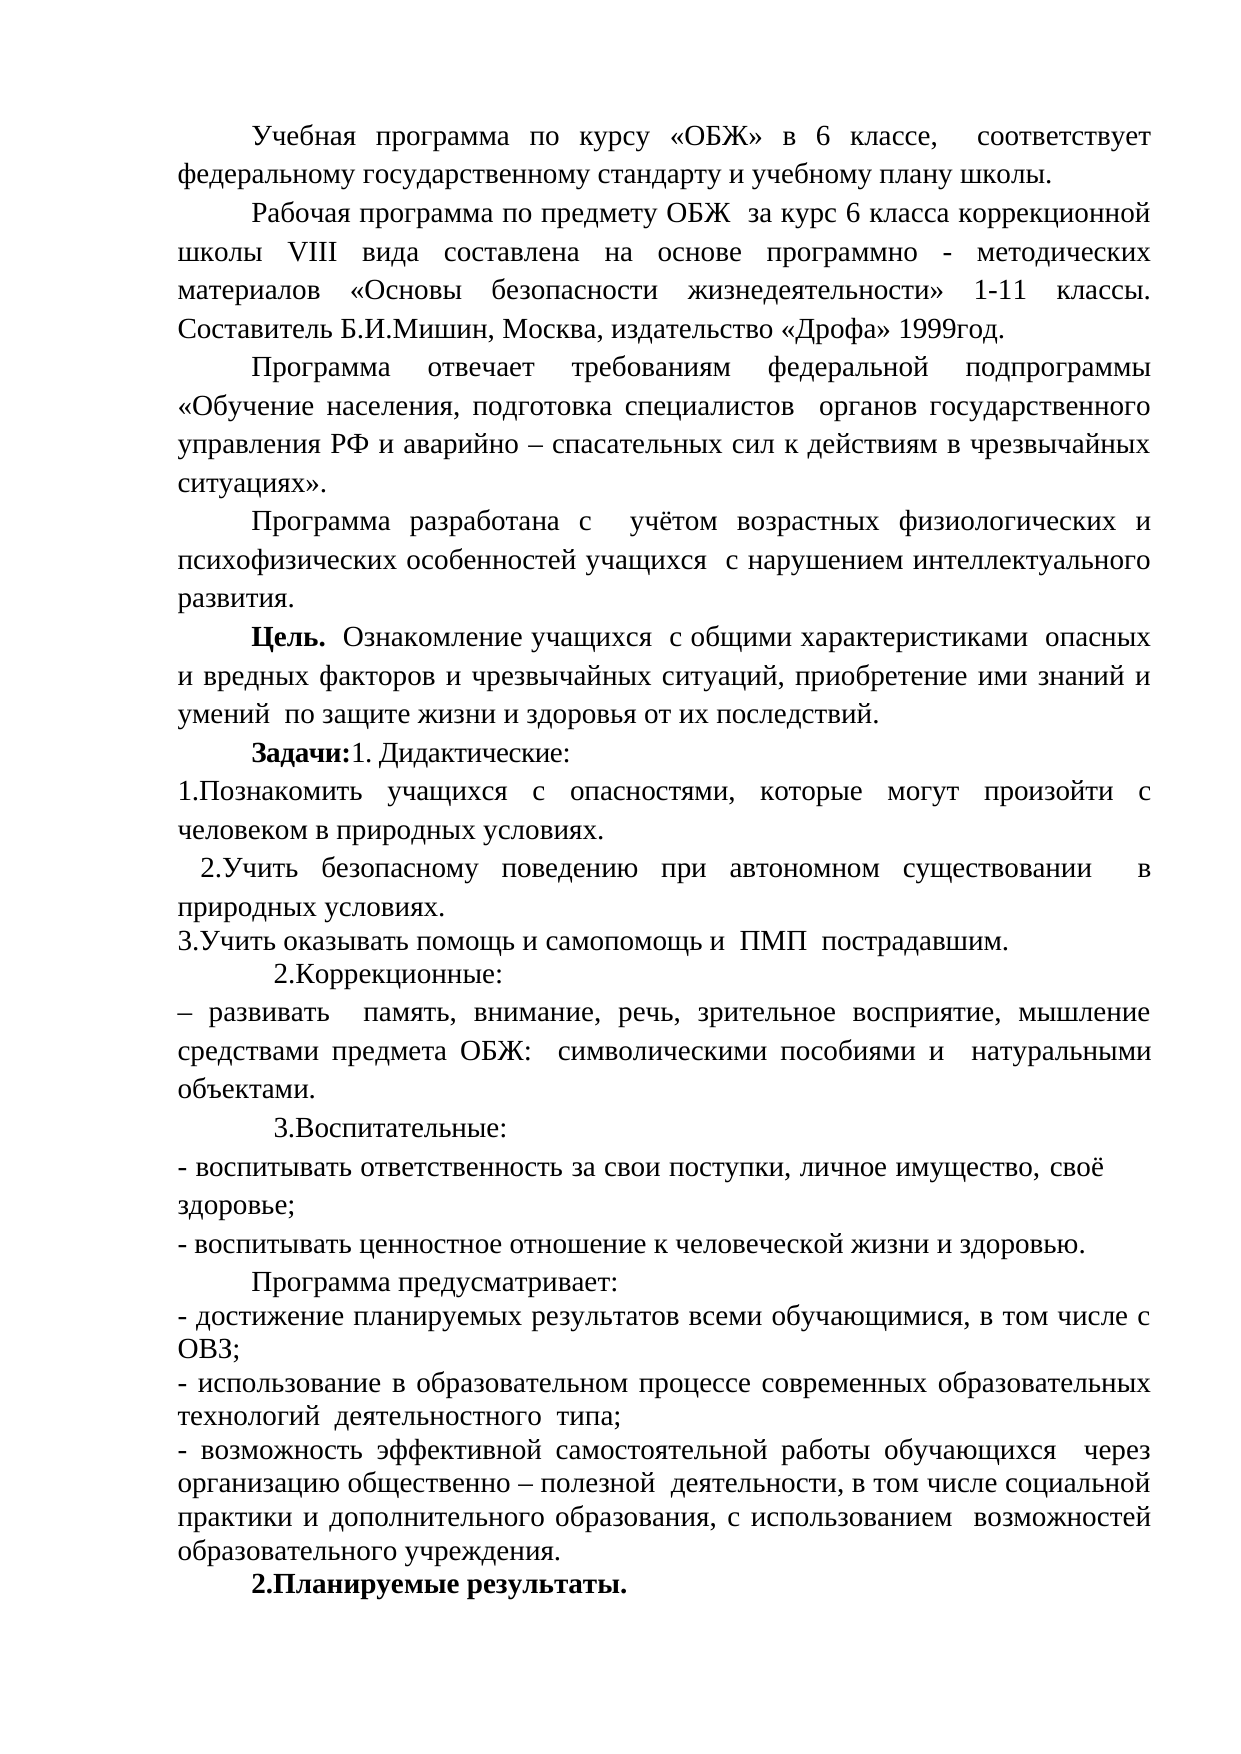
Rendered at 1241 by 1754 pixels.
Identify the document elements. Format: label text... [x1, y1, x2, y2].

text - достижение планируемых результатов всеми обучающимися, в том числе с ОВЗ; [177, 1298, 1152, 1365]
text Цель. Ознакомление учащихся с общими характеристиками опасных и вредных факторов и чрезвычайных ситуаций, приобретение ими знаний и умений по защите жизни и здоровья от их последствий. [177, 619, 1152, 730]
text 2.Учить безопасному поведению при автономном существовании в природных условиях. [177, 850, 1152, 922]
text 3.Учить оказывать помощь и самопомощь и ПМП пострадавшим. [177, 927, 1152, 956]
text Программа предусматривает: [177, 1264, 1152, 1298]
text 3.Воспитательные: [177, 1110, 1104, 1144]
text - воспитывать ответственность за свои поступки, личное имущество, своё здоровье; [177, 1149, 1104, 1221]
text - воспитывать ценностное отношение к человеческой жизни и здоровью. [177, 1226, 1152, 1259]
text Задачи:1. Дидактические: [177, 735, 1152, 768]
text Программа разработана с учётом возрастных физиологических и психофизических особенностей учащихся с нарушением интеллектуального развития. [177, 503, 1152, 614]
text 2.Планируемые результаты. [177, 1566, 1152, 1600]
text 1.Познакомить учащихся с опасностями, которые могут произойти с человеком в природных условиях. [177, 773, 1152, 845]
text - использование в образовательном процессе современных образовательных технологий деятельностного типа; [177, 1365, 1152, 1432]
text Рабочая программа по предмету ОБЖ за курс 6 класса коррекционной школы VIII вида составлена на основе программно - методических материалов «Основы безопасности жизнедеятельности» 1-11 классы. Составитель Б.И.Мишин, Москва, издательство «Дрофа» 1999год. [177, 195, 1152, 344]
text - возможность эффективной самостоятельной работы обучающихся через организацию общественно – полезной деятельности, в том числе социальной практики и дополнительного образования, с использованием возможностей образовательного учреждения. [177, 1432, 1152, 1566]
text Программа отвечает требованиям федеральной подпрограммы «Обучение населения, подготовка специалистов органов государственного управления РФ и аварийно – спасательных сил к действиям в чрезвычайных ситуациях». [177, 349, 1152, 498]
text Учебная программа по курсу «ОБЖ» в 6 классе, соответствует федеральному государственному стандарту и учебному плану школы. [177, 118, 1152, 190]
text – развивать память, внимание, речь, зрительное восприятие, мышление средствами предмета ОБЖ: символическими пособиями и натуральными объектами. [177, 994, 1152, 1105]
text 2.Коррекционные: [177, 956, 1104, 989]
